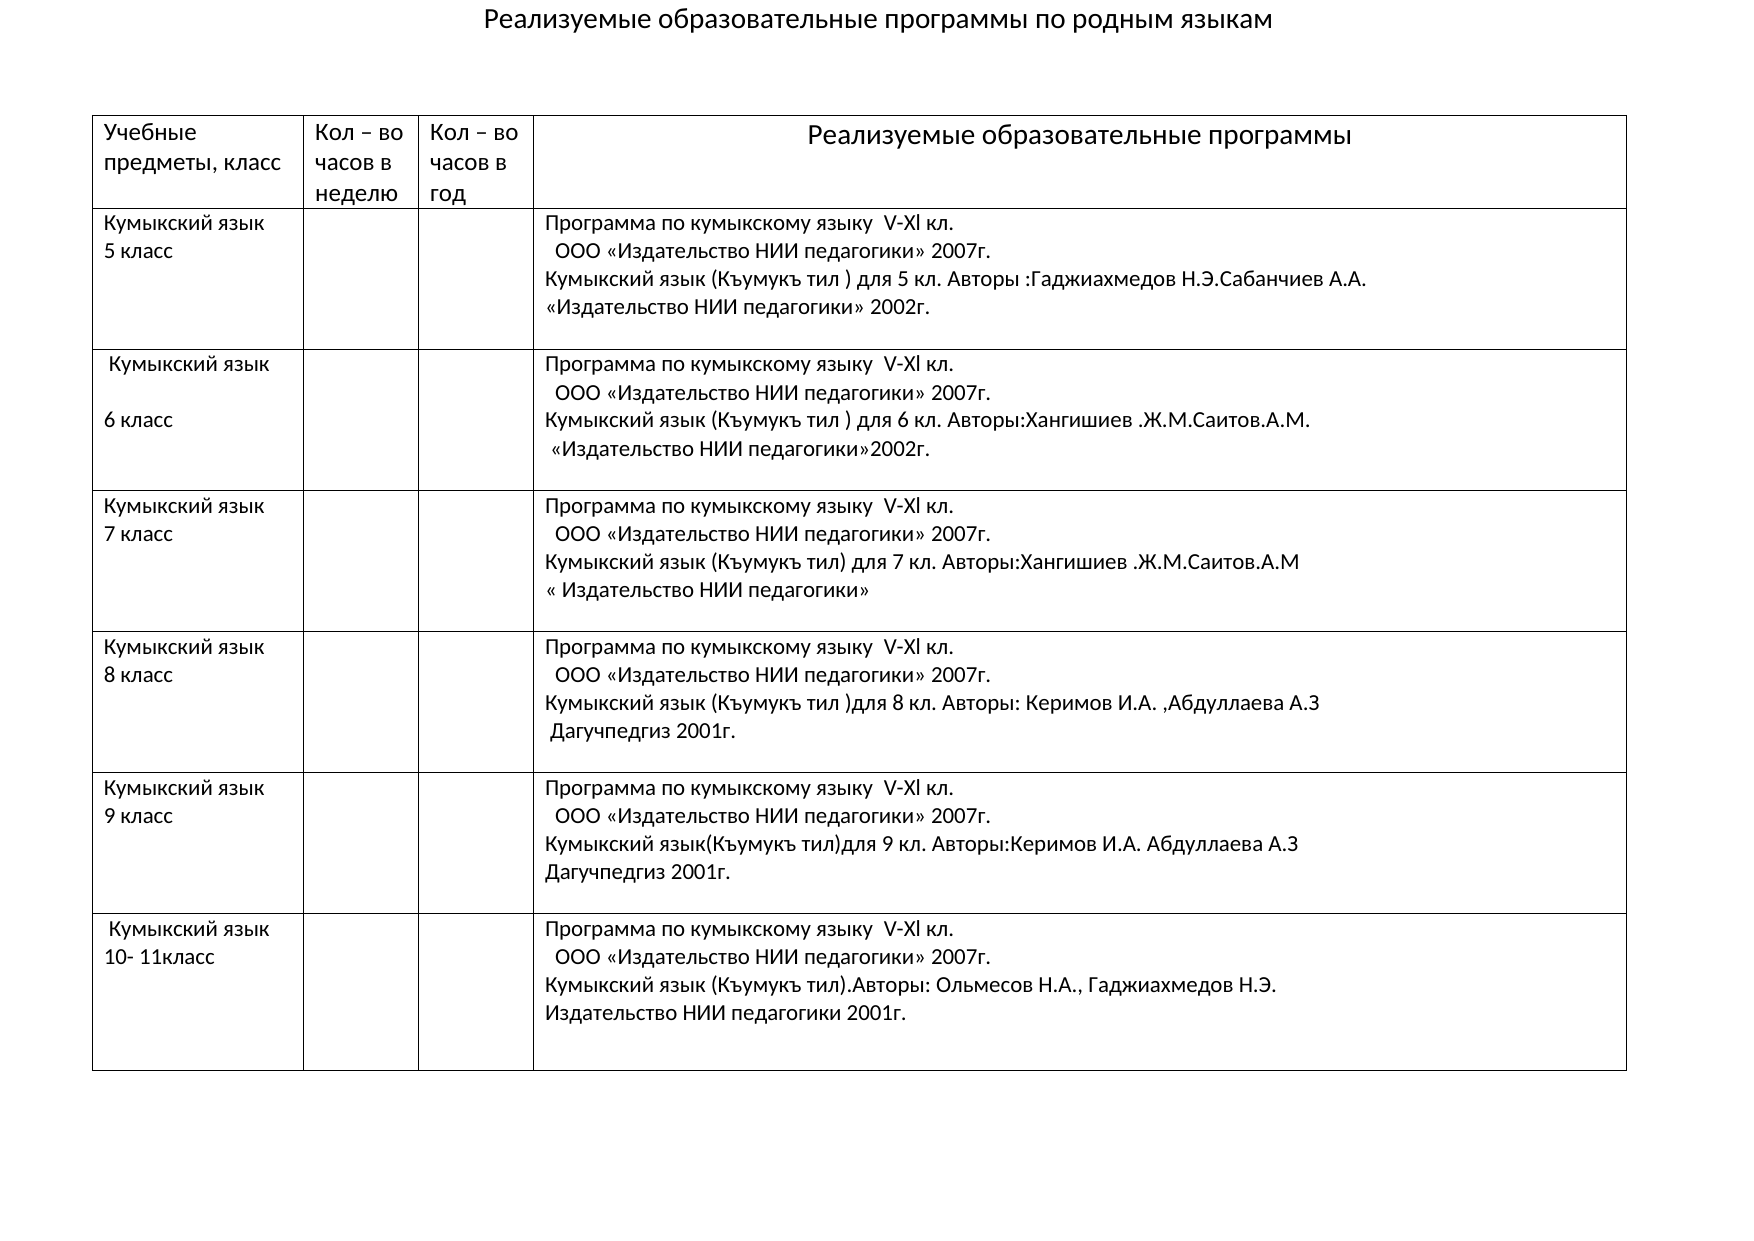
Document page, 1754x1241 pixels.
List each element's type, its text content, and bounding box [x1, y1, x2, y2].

table_cell [304, 914, 418, 1070]
table_cell Программа по кумыкскому языку V-Xl кл. ООО «Издательство НИИ педагогики» 2007г. Кумыкский язык (Къумукъ тил ) для 5 кл. Авторы :Гаджиахмедов Н.Э.Сабанчиев А.А. «Издательство НИИ педагогики» 2002г. [534, 209, 1626, 348]
table_cell [304, 491, 418, 631]
table_cell [419, 491, 533, 631]
table_cell Программа по кумыкскому языку V-Xl кл. ООО «Издательство НИИ педагогики» 2007г. Кумыкский язык (Къумукъ тил).Авторы: Ольмесов Н.А., Гаджиахмедов Н.Э. Издательство НИИ педагогики 2001г. [534, 914, 1626, 1070]
table_cell [304, 209, 418, 348]
table_cell Кумыкский язык 8 класс [93, 632, 303, 772]
table_cell [304, 632, 418, 772]
table_header Кол – во часов в год [419, 116, 533, 207]
table_header Реализуемые образовательные программы [534, 116, 1626, 207]
table_cell Кумыкский язык 9 класс [93, 773, 303, 913]
table_cell [419, 914, 533, 1070]
table_cell Кумыкский язык 5 класс [93, 209, 303, 348]
table_cell [419, 209, 533, 348]
table_cell Программа по кумыкскому языку V-Xl кл. ООО «Издательство НИИ педагогики» 2007г. Кумыкский язык (Къумукъ тил) для 7 кл. Авторы:Хангишиев .Ж.М.Саитов.А.М « Издательство НИИ педагогики» [534, 491, 1626, 631]
text Реализуемые образовательные программы по родным языкам [103, 0, 1654, 36]
table_cell [419, 350, 533, 490]
table_cell Кумыкский язык 7 класс [93, 491, 303, 631]
table_cell [304, 773, 418, 913]
table_cell [419, 632, 533, 772]
table_cell Кумыкский язык 6 класс [93, 350, 303, 490]
table_cell [304, 350, 418, 490]
table_cell Программа по кумыкскому языку V-Xl кл. ООО «Издательство НИИ педагогики» 2007г. Кумыкский язык (Къумукъ тил )для 8 кл. Авторы: Керимов И.А. ,Абдуллаева А.З Дагучпедгиз 2001г. [534, 632, 1626, 772]
table_cell Кумыкский язык 10- 11класс [93, 914, 303, 1070]
table_cell [419, 773, 533, 913]
table_cell Программа по кумыкскому языку V-Xl кл. ООО «Издательство НИИ педагогики» 2007г. Кумыкский язык(Къумукъ тил)для 9 кл. Авторы:Керимов И.А. Абдуллаева А.З Дагучпедгиз 2001г. [534, 773, 1626, 913]
table_header Кол – во часов в неделю [304, 116, 418, 207]
table_cell Программа по кумыкскому языку V-Xl кл. ООО «Издательство НИИ педагогики» 2007г. Кумыкский язык (Къумукъ тил ) для 6 кл. Авторы:Хангишиев .Ж.М.Саитов.А.М. «Издательство НИИ педагогики»2002г. [534, 350, 1626, 490]
table_header Учебные предметы, класс [93, 116, 303, 207]
